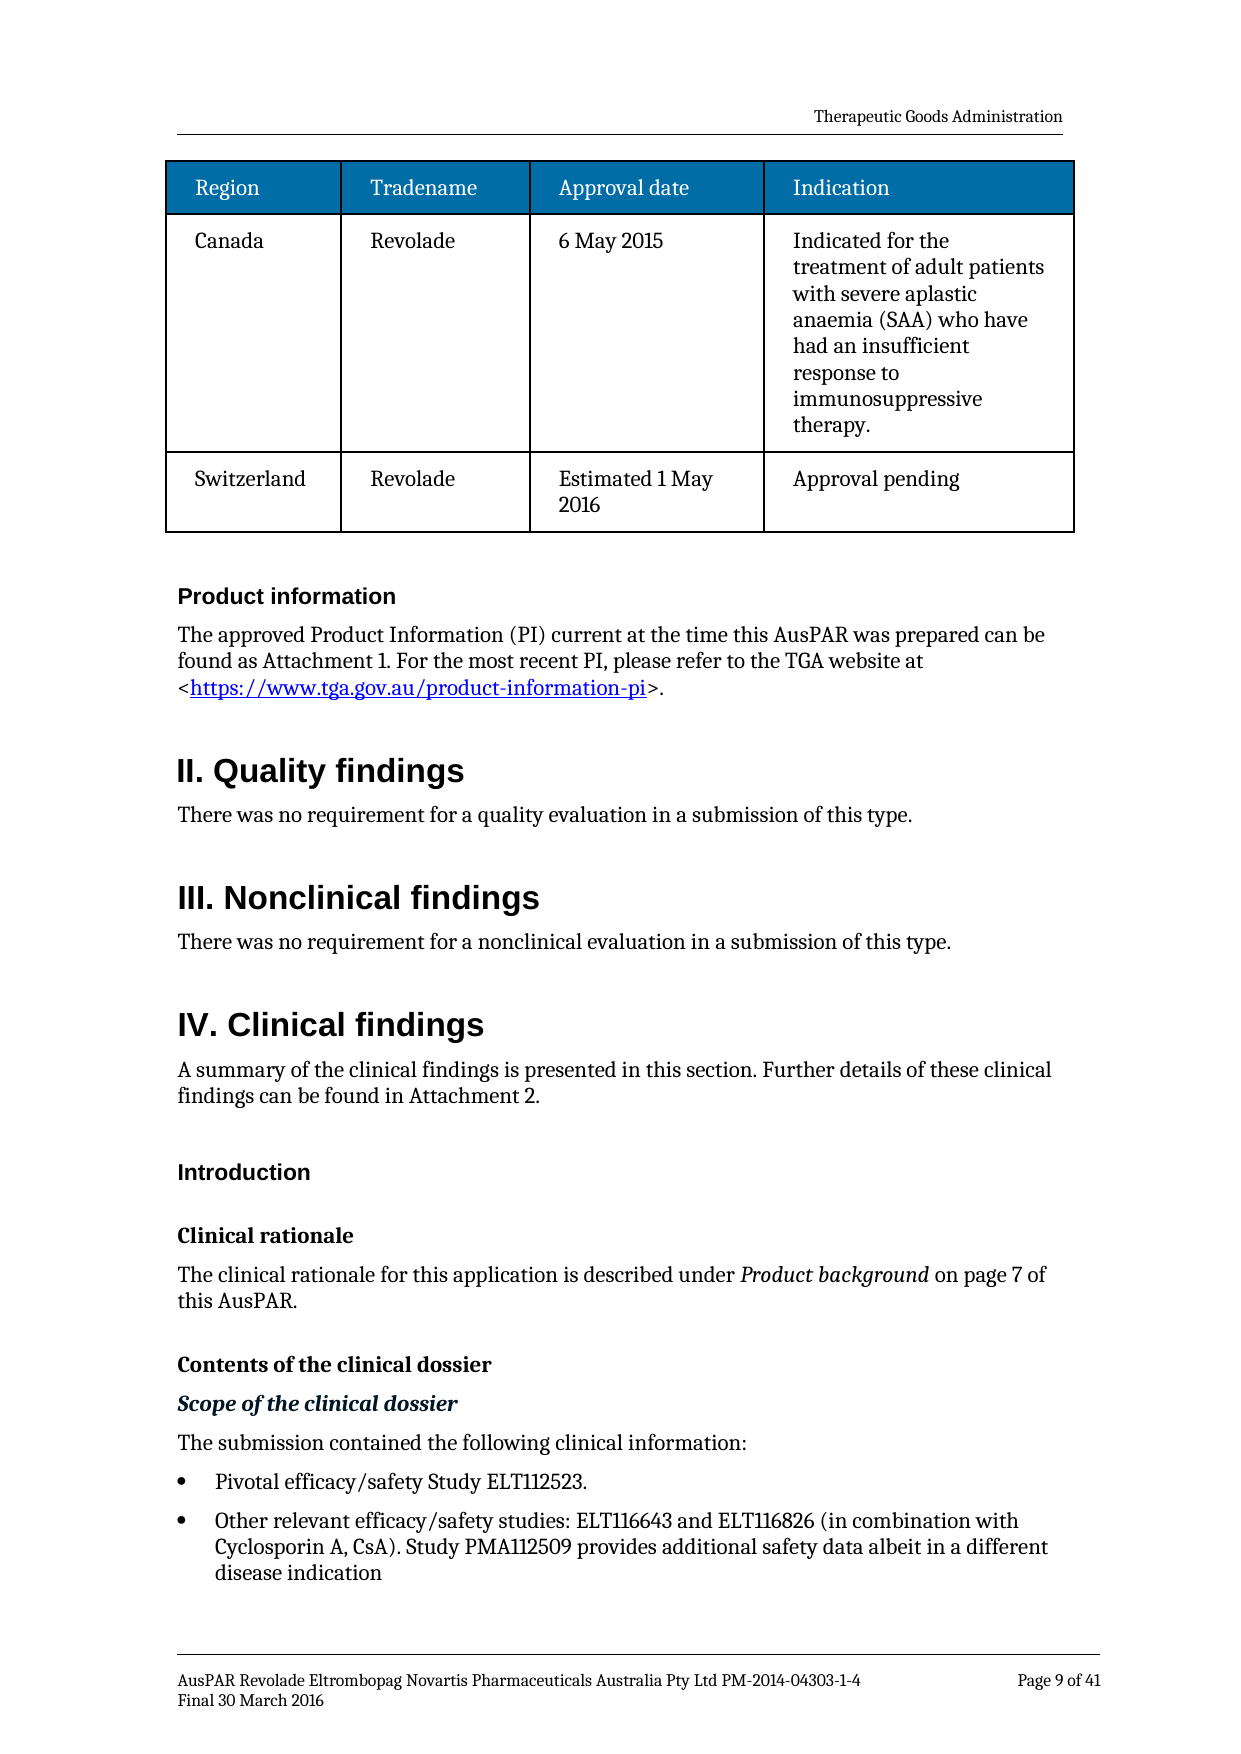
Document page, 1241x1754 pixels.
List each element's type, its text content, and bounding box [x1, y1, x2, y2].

subtitle Contents of the clinical dossier [177, 1352, 1063, 1378]
text The submission contained the following clinical information: [177, 1430, 1063, 1456]
text The approved Product Information (PI) current at the time this AusPAR was prepared can be found as Attachment 1. For the most recent PI, please refer to the TGA website at <https://www.tga.gov.au/product-information-pi>. [177, 622, 1063, 701]
table_cell Revolade [342, 453, 529, 531]
table_cell Approval pending [765, 453, 1073, 531]
subtitle III. Nonclinical findings [177, 878, 1063, 917]
text There was no requirement for a quality evaluation in a submission of this type. [177, 802, 1063, 828]
table_cell Indicated for the treatment of adult patients with severe aplastic anaemia (SAA) who have had an insufficient response to immunosuppressive therapy. [765, 215, 1073, 451]
table_cell Revolade [342, 215, 529, 451]
table_cell 6 May 2015 [531, 215, 763, 451]
subtitle II. Quality findings [176, 751, 1063, 789]
table_cell Canada [167, 215, 340, 451]
subtitle Scope of the clinical dossier [177, 1391, 1063, 1417]
text A summary of the clinical findings is presented in this section. Further details of these clinical findings can be found in Attachment 2. [177, 1056, 1063, 1109]
table_header Region [167, 162, 340, 213]
subtitle IV. Clinical findings [177, 1005, 1063, 1044]
table_header Tradename [342, 162, 529, 213]
table_cell Estimated 1 May 2016 [531, 453, 763, 531]
table_cell Switzerland [167, 453, 340, 531]
list Pivotal efficacy/safety Study ELT112523. [177, 1468, 1063, 1495]
subtitle Product information [177, 583, 1063, 609]
text The clinical rationale for this application is described under Product background on page 7 of this AusPAR. [177, 1262, 1063, 1314]
table_header Indication [765, 162, 1073, 213]
subtitle Clinical rationale [177, 1223, 1063, 1249]
text There was no requirement for a nonclinical evaluation in a submission of this type. [177, 929, 1063, 955]
list Other relevant efficacy/safety studies: ELT116643 and ELT116826 (in combination with Cyclosporin A, CsA). Study PMA112509 provides additional safety data albeit in a different disease indication [177, 1507, 1063, 1586]
subtitle Introduction [177, 1159, 1063, 1185]
table_header Approval date [531, 162, 763, 213]
